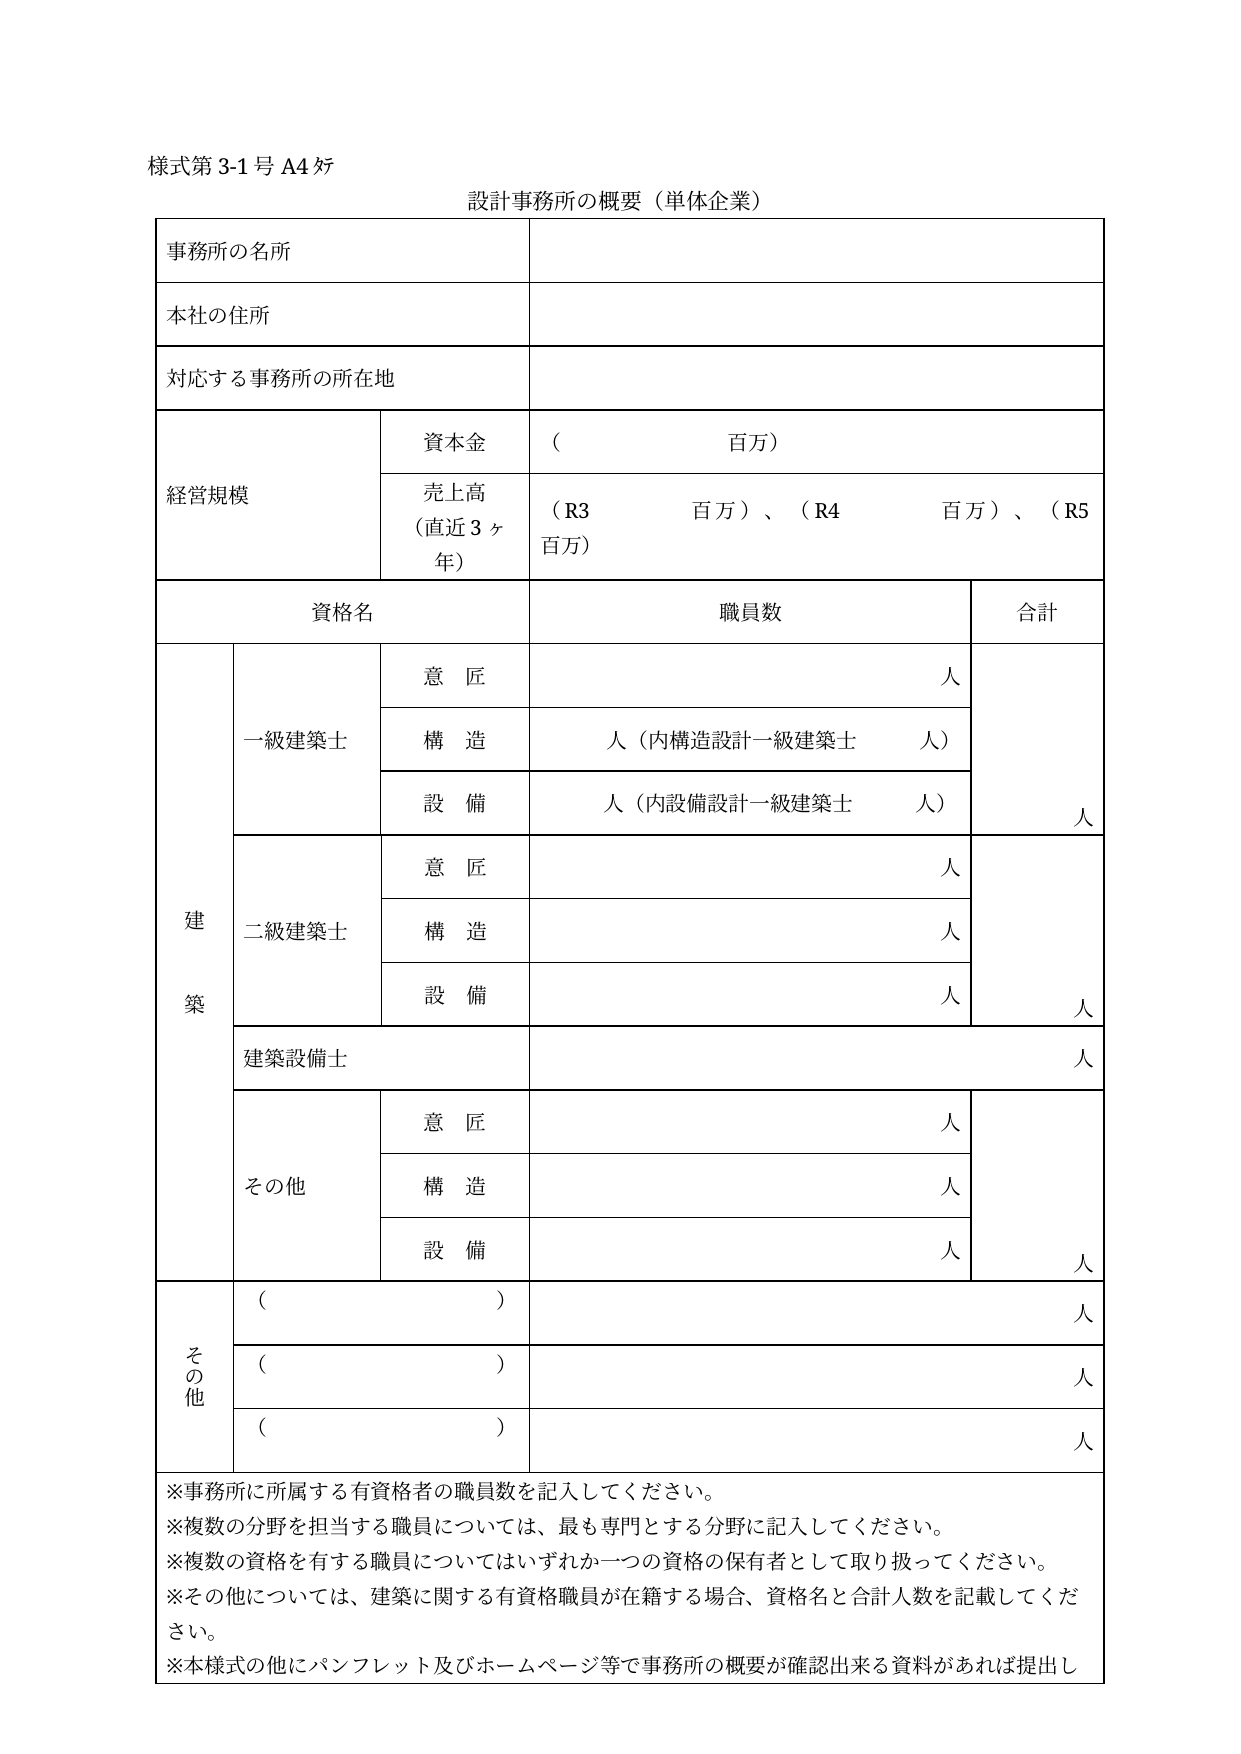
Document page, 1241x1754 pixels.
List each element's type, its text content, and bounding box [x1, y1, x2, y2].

table_cell 人 [530, 1091, 970, 1153]
table_cell （ ） [234, 1409, 529, 1471]
table_cell 人 [530, 1282, 1103, 1344]
table_cell 設 備 [381, 1218, 529, 1280]
text 様式第3-1号 A4ﾀﾃ [148, 148, 1092, 183]
table_cell 人 [530, 644, 970, 706]
table_cell 資格名 [157, 581, 529, 643]
table_cell 設 備 [381, 772, 529, 834]
table_cell 人 [530, 963, 970, 1025]
table_cell 職員数 [530, 581, 970, 643]
table_cell （ 百万） [530, 411, 1103, 473]
table_cell その他 [157, 1282, 233, 1471]
table_header 事務所の名所 [157, 219, 529, 281]
table_cell その他 [234, 1091, 380, 1280]
table_cell 意 匠 [382, 836, 529, 898]
table_cell 人 [530, 1027, 1103, 1089]
table_cell 売上高 （直近3ヶ年） [381, 474, 529, 579]
table_cell （ ） [234, 1346, 529, 1408]
table_cell 人 [530, 836, 970, 898]
table_cell [530, 283, 1103, 345]
table_cell 経営規模 [157, 411, 380, 579]
table_header [530, 219, 1103, 281]
table_cell 二級建築士 [234, 836, 381, 1025]
table_cell （ ） [234, 1282, 529, 1344]
table_cell 合計 [972, 581, 1103, 643]
table_cell [530, 347, 1103, 409]
table_cell 人 [972, 644, 1103, 834]
table_cell 意 匠 [381, 1091, 529, 1153]
table_cell 構 造 [381, 708, 529, 770]
table_cell 人（内構造設計一級建築士 人） [530, 708, 970, 770]
table_cell 人 [530, 1218, 970, 1280]
table_cell （R3 百万）、（R4 百万）、（R5 百万） [530, 474, 1103, 579]
table_cell 建築設備士 [234, 1027, 529, 1089]
table_cell 人 [530, 1409, 1103, 1471]
table_cell 本社の住所 [157, 283, 529, 345]
table_cell 人 [530, 899, 970, 961]
table_cell 資本金 [381, 411, 529, 473]
table_cell 対応する事務所の所在地 [157, 347, 529, 409]
table_cell 人 [972, 1091, 1103, 1280]
table_cell 建 築 [157, 644, 233, 1280]
table_cell 人 [530, 1346, 1103, 1408]
table_cell 構 造 [382, 899, 529, 961]
table_cell 人（内設備設計一級建築士 人） [530, 772, 970, 834]
table_cell 意 匠 [381, 644, 529, 706]
table_cell 一級建築士 [234, 644, 380, 834]
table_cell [157, 1473, 1103, 1682]
table_cell 人 [530, 1154, 970, 1216]
table_cell 人 [972, 836, 1103, 1025]
table_cell 構 造 [381, 1154, 529, 1216]
text 設計事務所の概要（単体企業） [148, 183, 1092, 218]
table_cell 設 備 [382, 963, 529, 1025]
